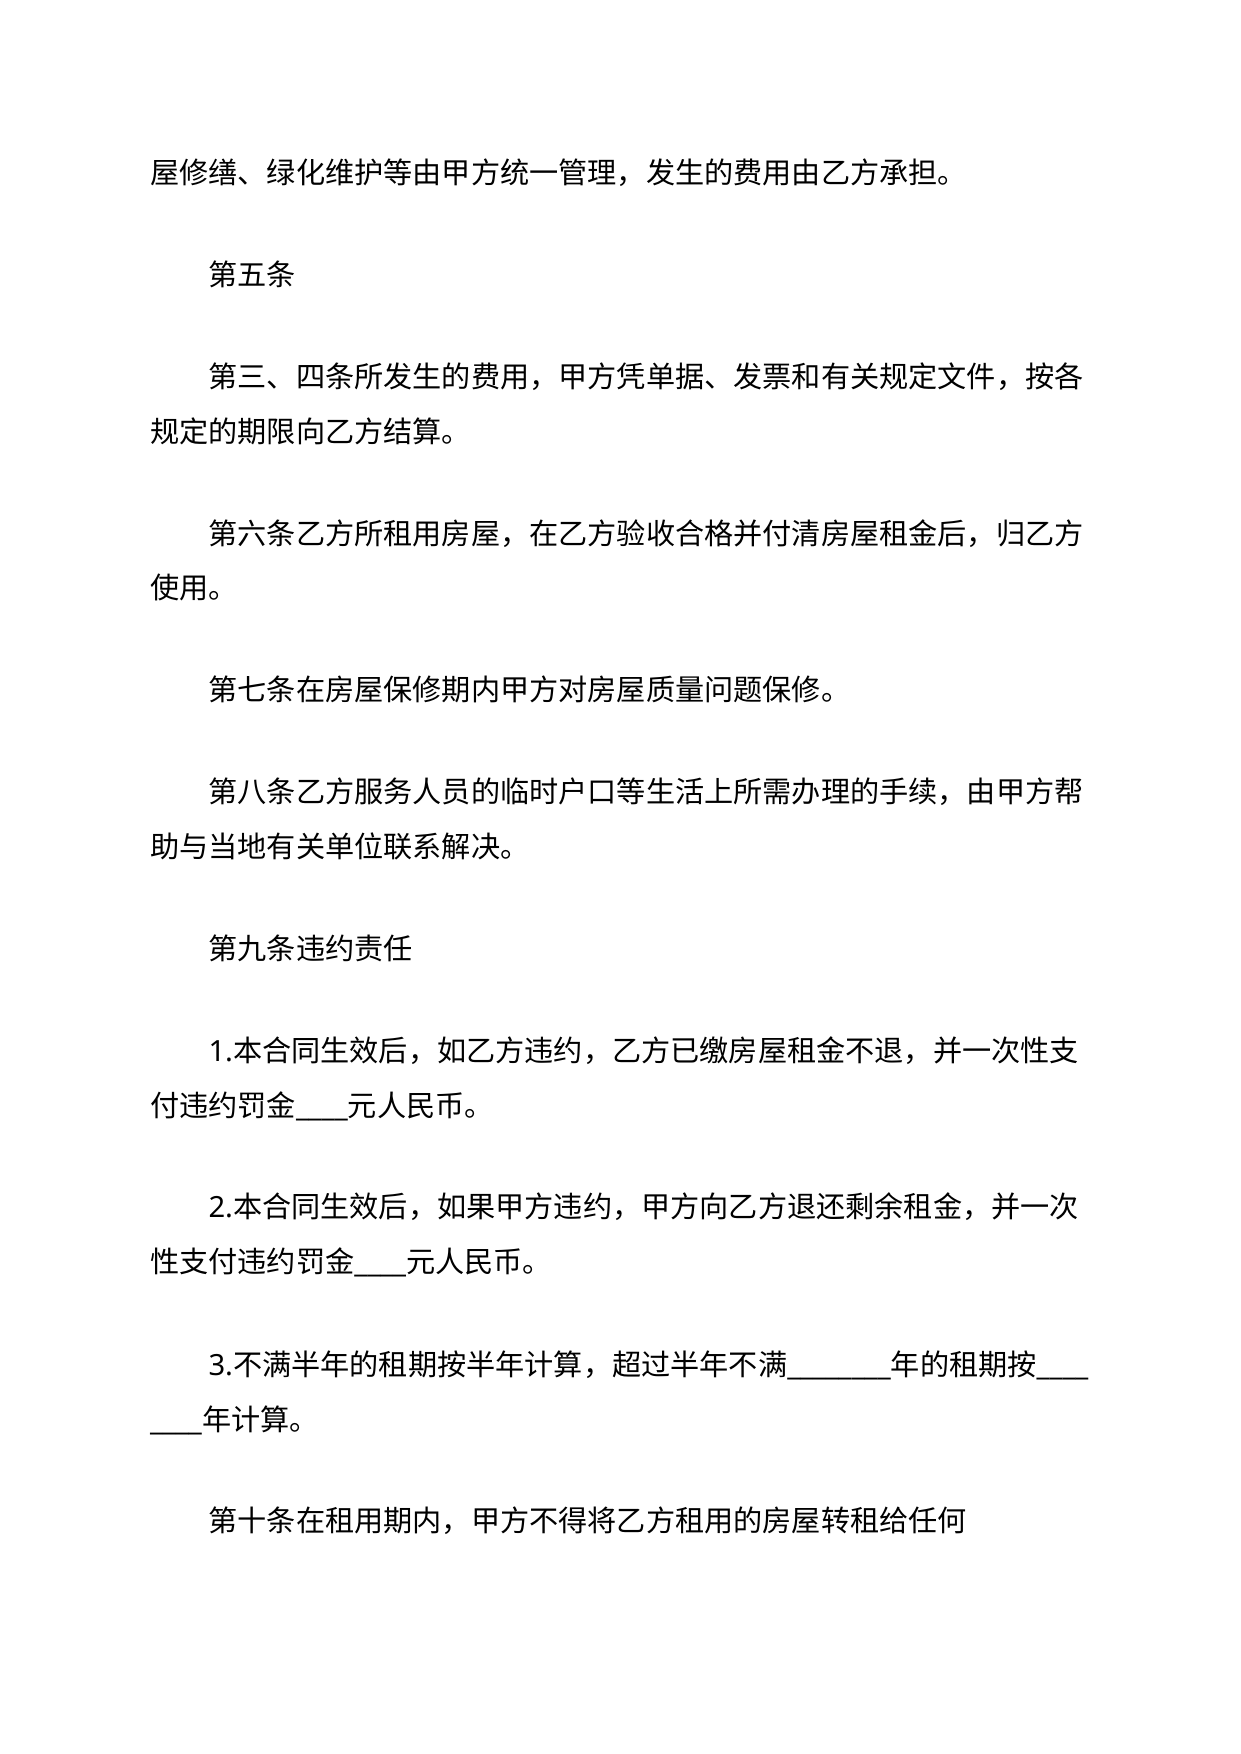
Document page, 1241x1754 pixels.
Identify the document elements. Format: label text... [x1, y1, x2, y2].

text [150, 150, 1090, 192]
text 1.本合同生效后，如乙方违约，乙方已缴房屋租金不退，并一次性支付违约罚金____元人民币。 [150, 1027, 1090, 1124]
text 3.不满半年的租期按半年计算，超过半年不满________年的租期按________年计算。 [150, 1341, 1090, 1438]
text 第八条乙方服务人员的临时户口等生活上所需办理的手续，由甲方帮助与当地有关单位联系解决。 [150, 769, 1090, 866]
text 第五条 [150, 252, 1090, 294]
text 第六条乙方所租用房屋，在乙方验收合格并付清房屋租金后，归乙方使用。 [150, 510, 1090, 607]
text 第三、四条所发生的费用，甲方凭单据、发票和有关规定文件，按各规定的期限向乙方结算。 [150, 353, 1090, 451]
text 第九条违约责任 [150, 925, 1090, 968]
text 2.本合同生效后，如果甲方违约，甲方向乙方退还剩余租金，并一次性支付违约罚金____元人民币。 [150, 1184, 1090, 1281]
text 第七条在房屋保修期内甲方对房屋质量问题保修。 [150, 667, 1090, 709]
text 第十条在租用期内，甲方不得将乙方租用的房屋转租给任何 [150, 1498, 1090, 1540]
